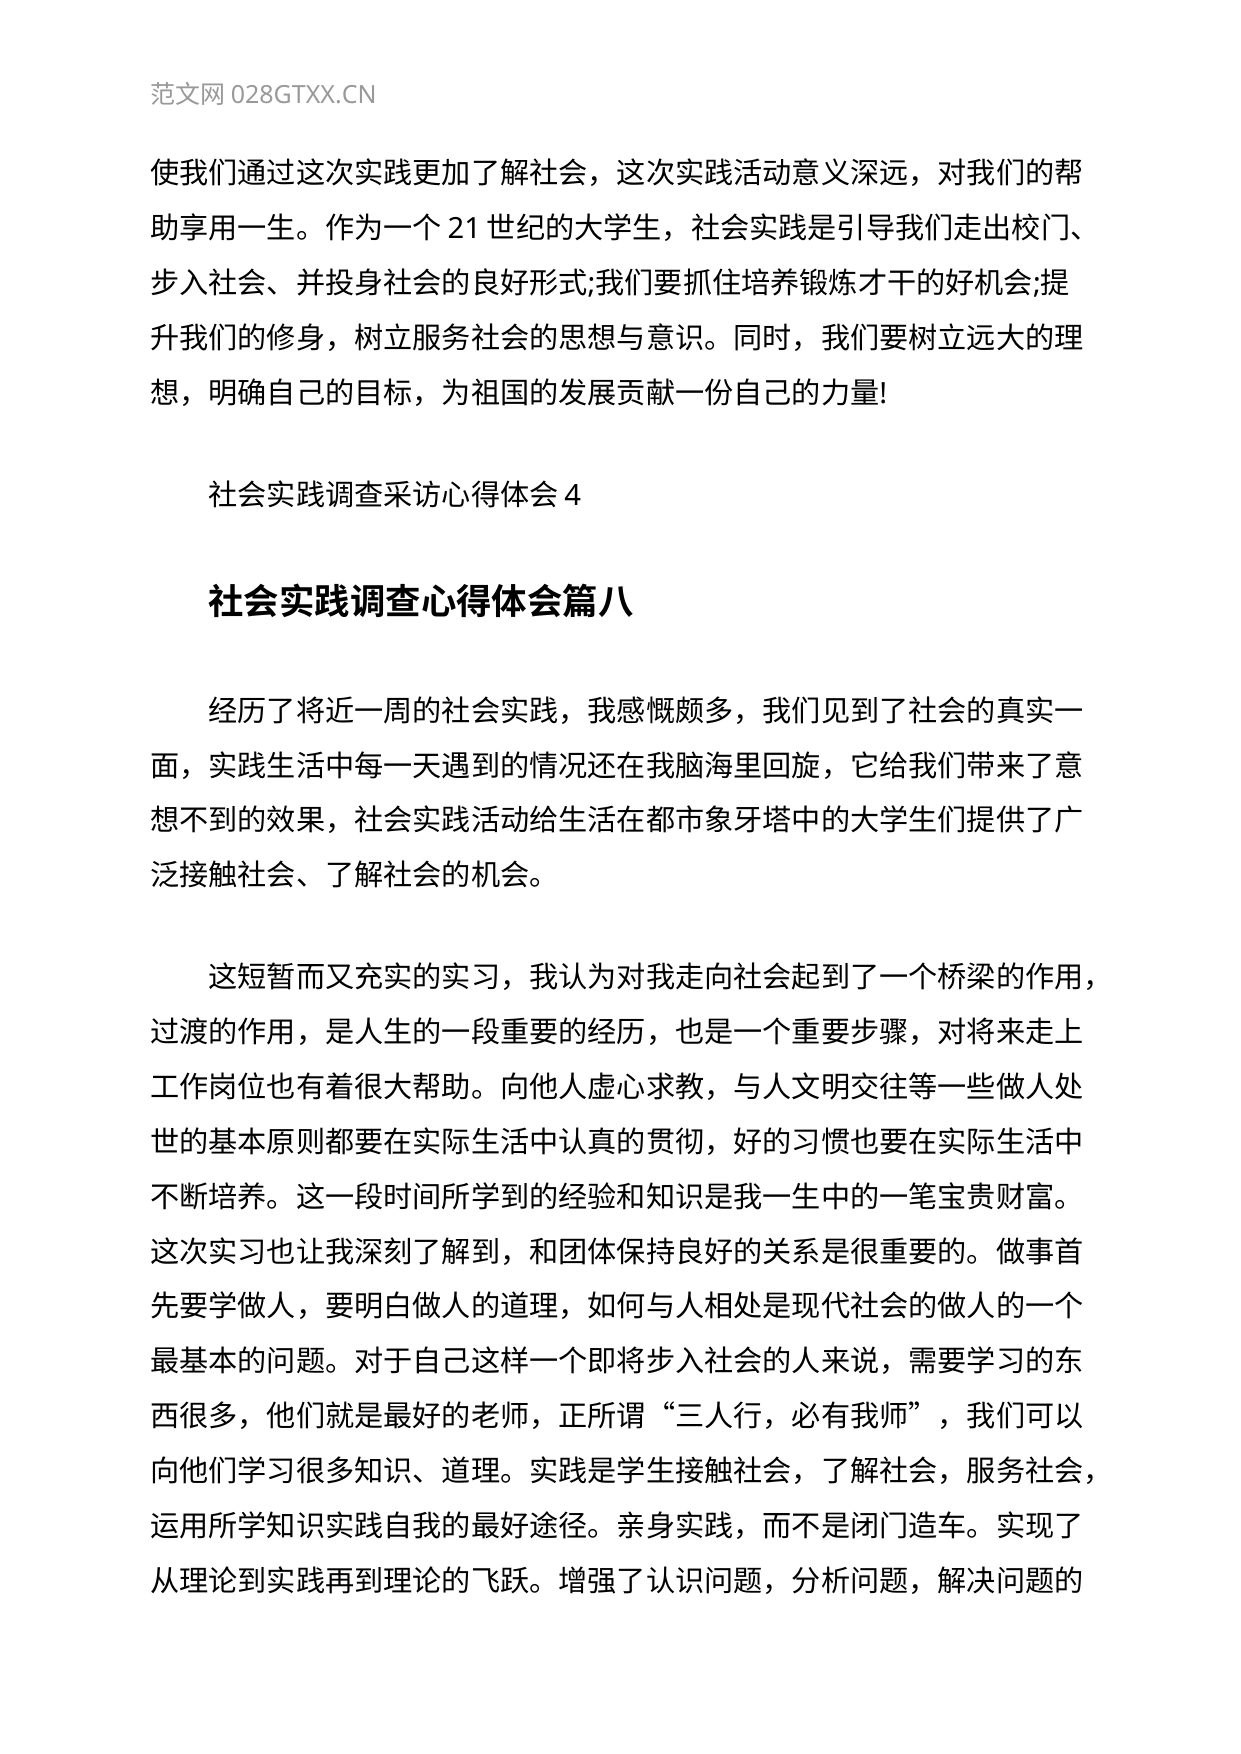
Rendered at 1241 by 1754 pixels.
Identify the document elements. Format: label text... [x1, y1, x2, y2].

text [150, 150, 1090, 412]
text 社会实践调查心得体会篇八 [150, 574, 1090, 625]
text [150, 954, 1090, 1600]
text 社会实践调查采访心得体会4 [150, 472, 1090, 514]
text 经历了将近一周的社会实践，我感慨颇多，我们见到了社会的真实一面，实践生活中每一天遇到的情况还在我脑海里回旋，它给我们带来了意想不到的效果，社会实践活动给生活在都市象牙塔中的大学生们提供了广泛接触社会、了解社会的机会。 [150, 687, 1090, 894]
